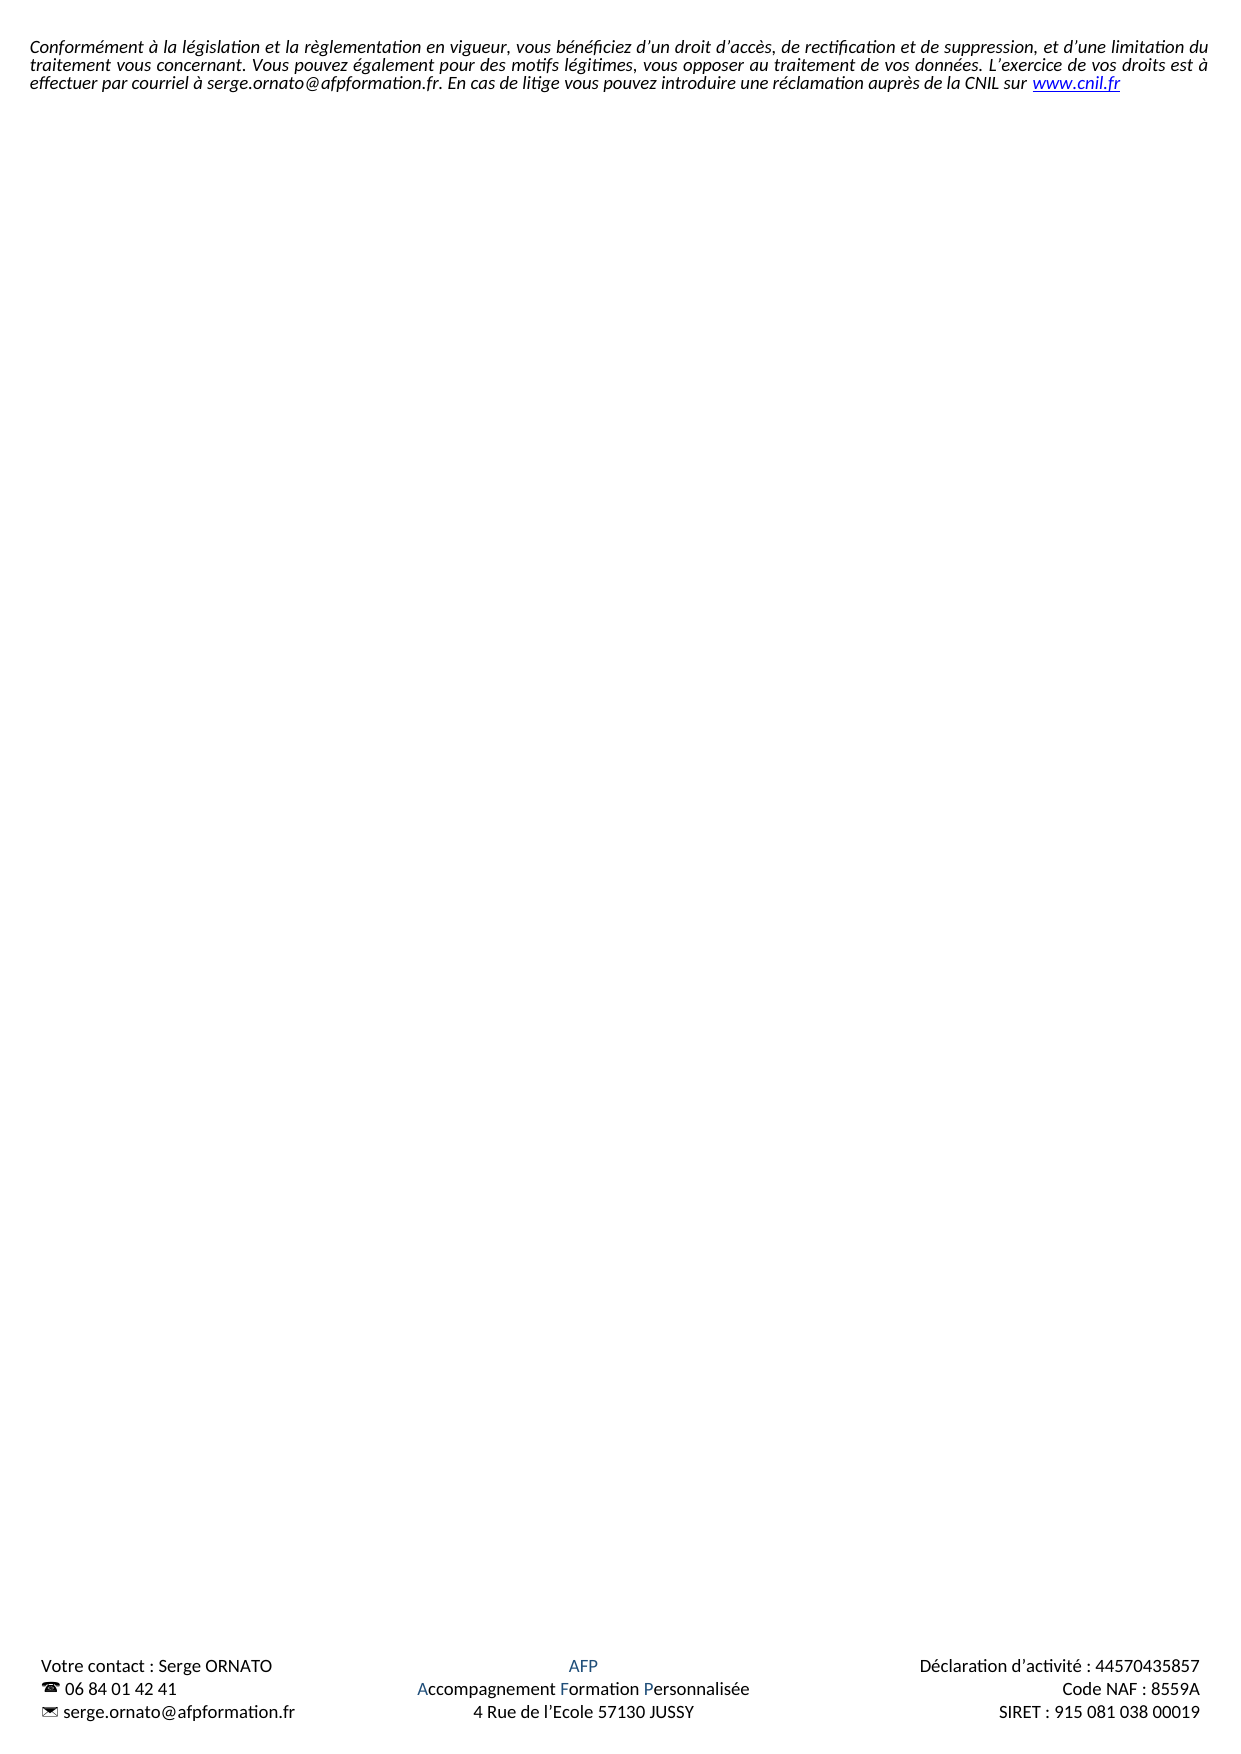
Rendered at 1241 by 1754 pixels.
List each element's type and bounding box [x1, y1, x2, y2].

text [29, 39, 1213, 94]
